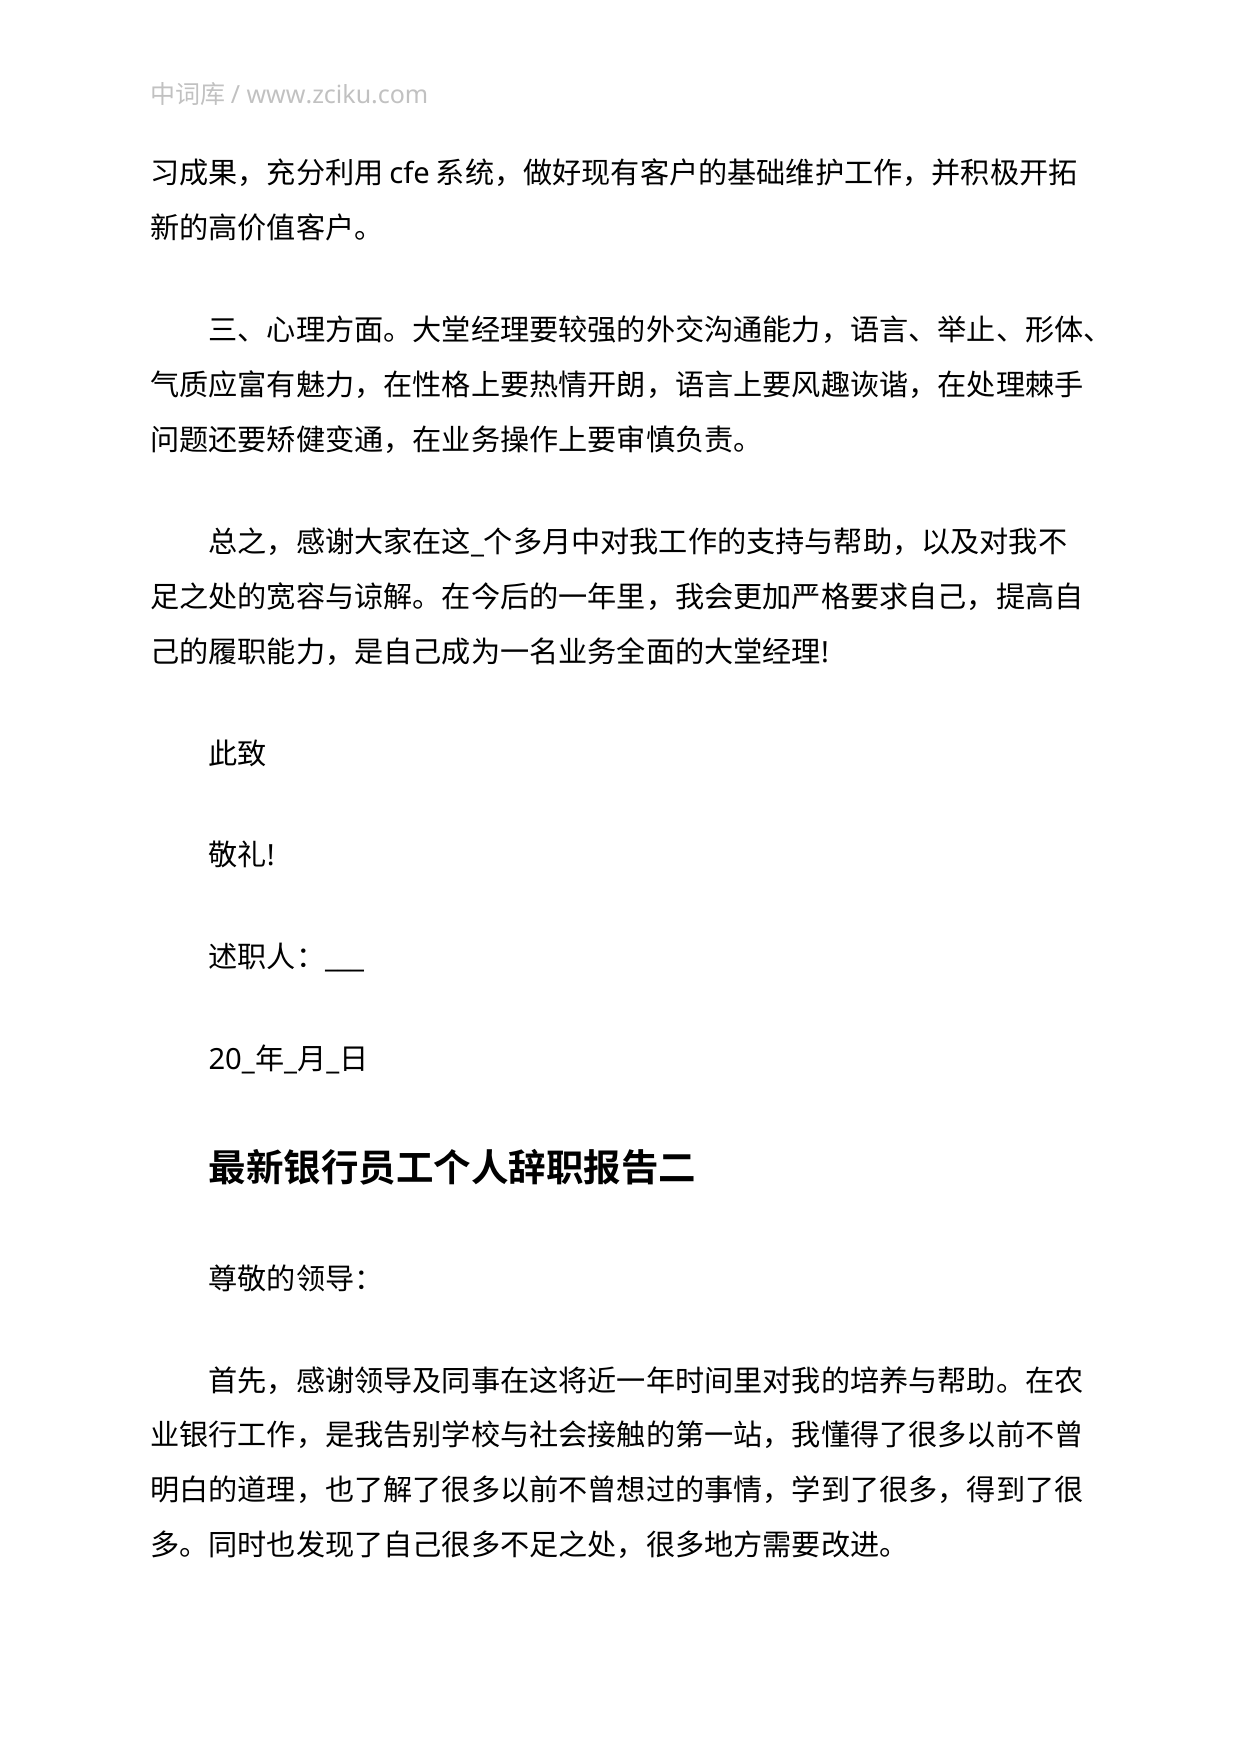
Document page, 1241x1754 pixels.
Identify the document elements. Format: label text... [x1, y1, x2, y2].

text 总之，感谢大家在这_个多月中对我工作的支持与帮助，以及对我不足之处的宽容与谅解。在今后的一年里，我会更加严格要求自己，提高自己的履职能力，是自己成为一名业务全面的大堂经理! [150, 518, 1090, 671]
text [150, 150, 1090, 247]
text 最新银行员工个人辞职报告二 [150, 1138, 1090, 1192]
text 此致 [150, 730, 1090, 772]
text 述职人：___ [150, 934, 1090, 976]
text 敬礼! [150, 832, 1090, 874]
text 20_年_月_日 [150, 1036, 1090, 1078]
text 三、心理方面。大堂经理要较强的外交沟通能力，语言、举止、形体、气质应富有魅力，在性格上要热情开朗，语言上要风趣诙谐，在处理棘手问题还要矫健变通，在业务操作上要审慎负责。 [150, 307, 1090, 459]
text 尊敬的领导： [150, 1255, 1090, 1298]
text 首先，感谢领导及同事在这将近一年时间里对我的培养与帮助。在农业银行工作，是我告别学校与社会接触的第一站，我懂得了很多以前不曾明白的道理，也了解了很多以前不曾想过的事情，学到了很多，得到了很多。同时也发现了自己很多不足之处，很多地方需要改进。 [150, 1357, 1090, 1564]
